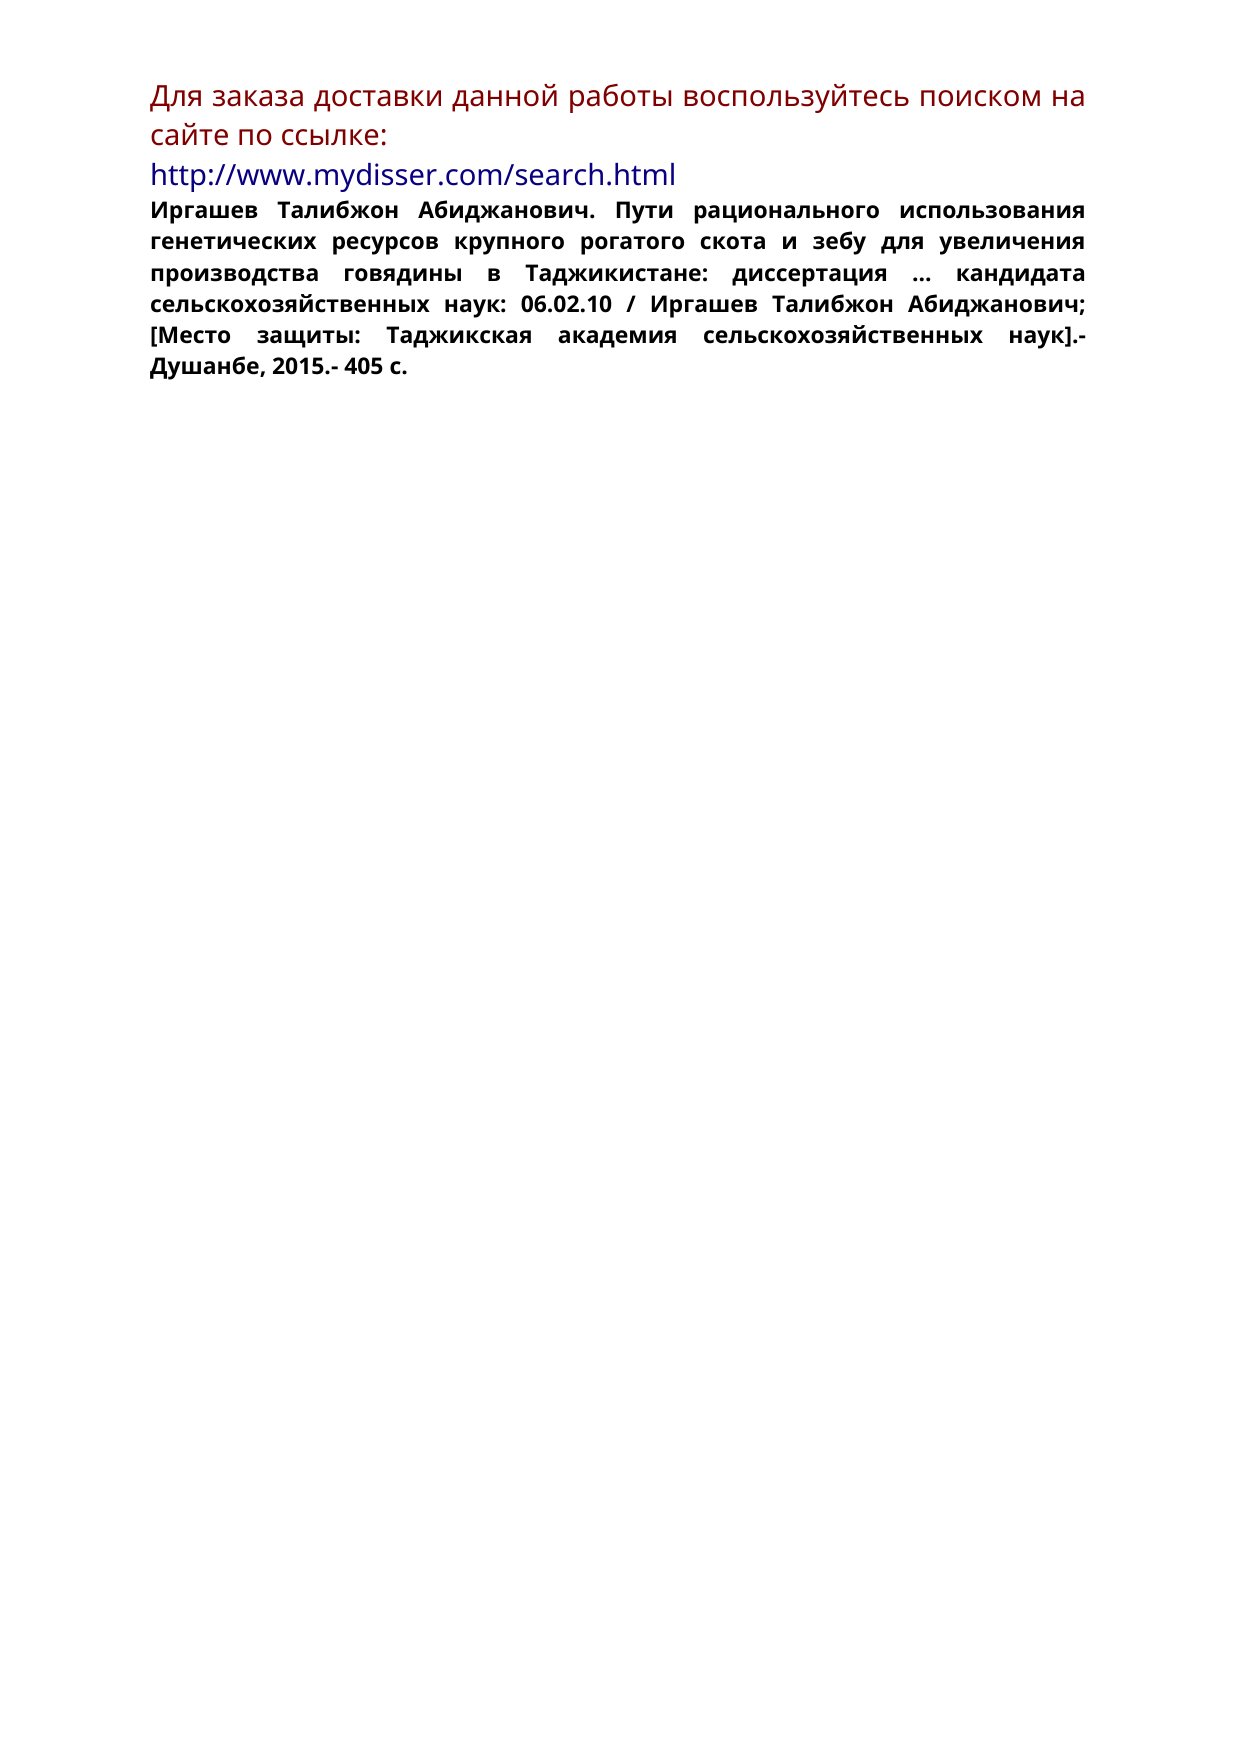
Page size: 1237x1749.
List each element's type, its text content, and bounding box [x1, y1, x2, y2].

text Иргашев Талибжон Абиджанович. Пути рационального использования генетических ресурсов крупного рогатого скота и зебу для увеличения производства говядины в Таджикистане: диссертация ... кандидата сельскохозяйственных наук: 06.02.10 / Иргашев Талибжон Абиджанович;[Место защиты: Таджикская академия сельскохозяйственных наук].- Душанбе, 2015.- 405 с. [150, 194, 1086, 382]
